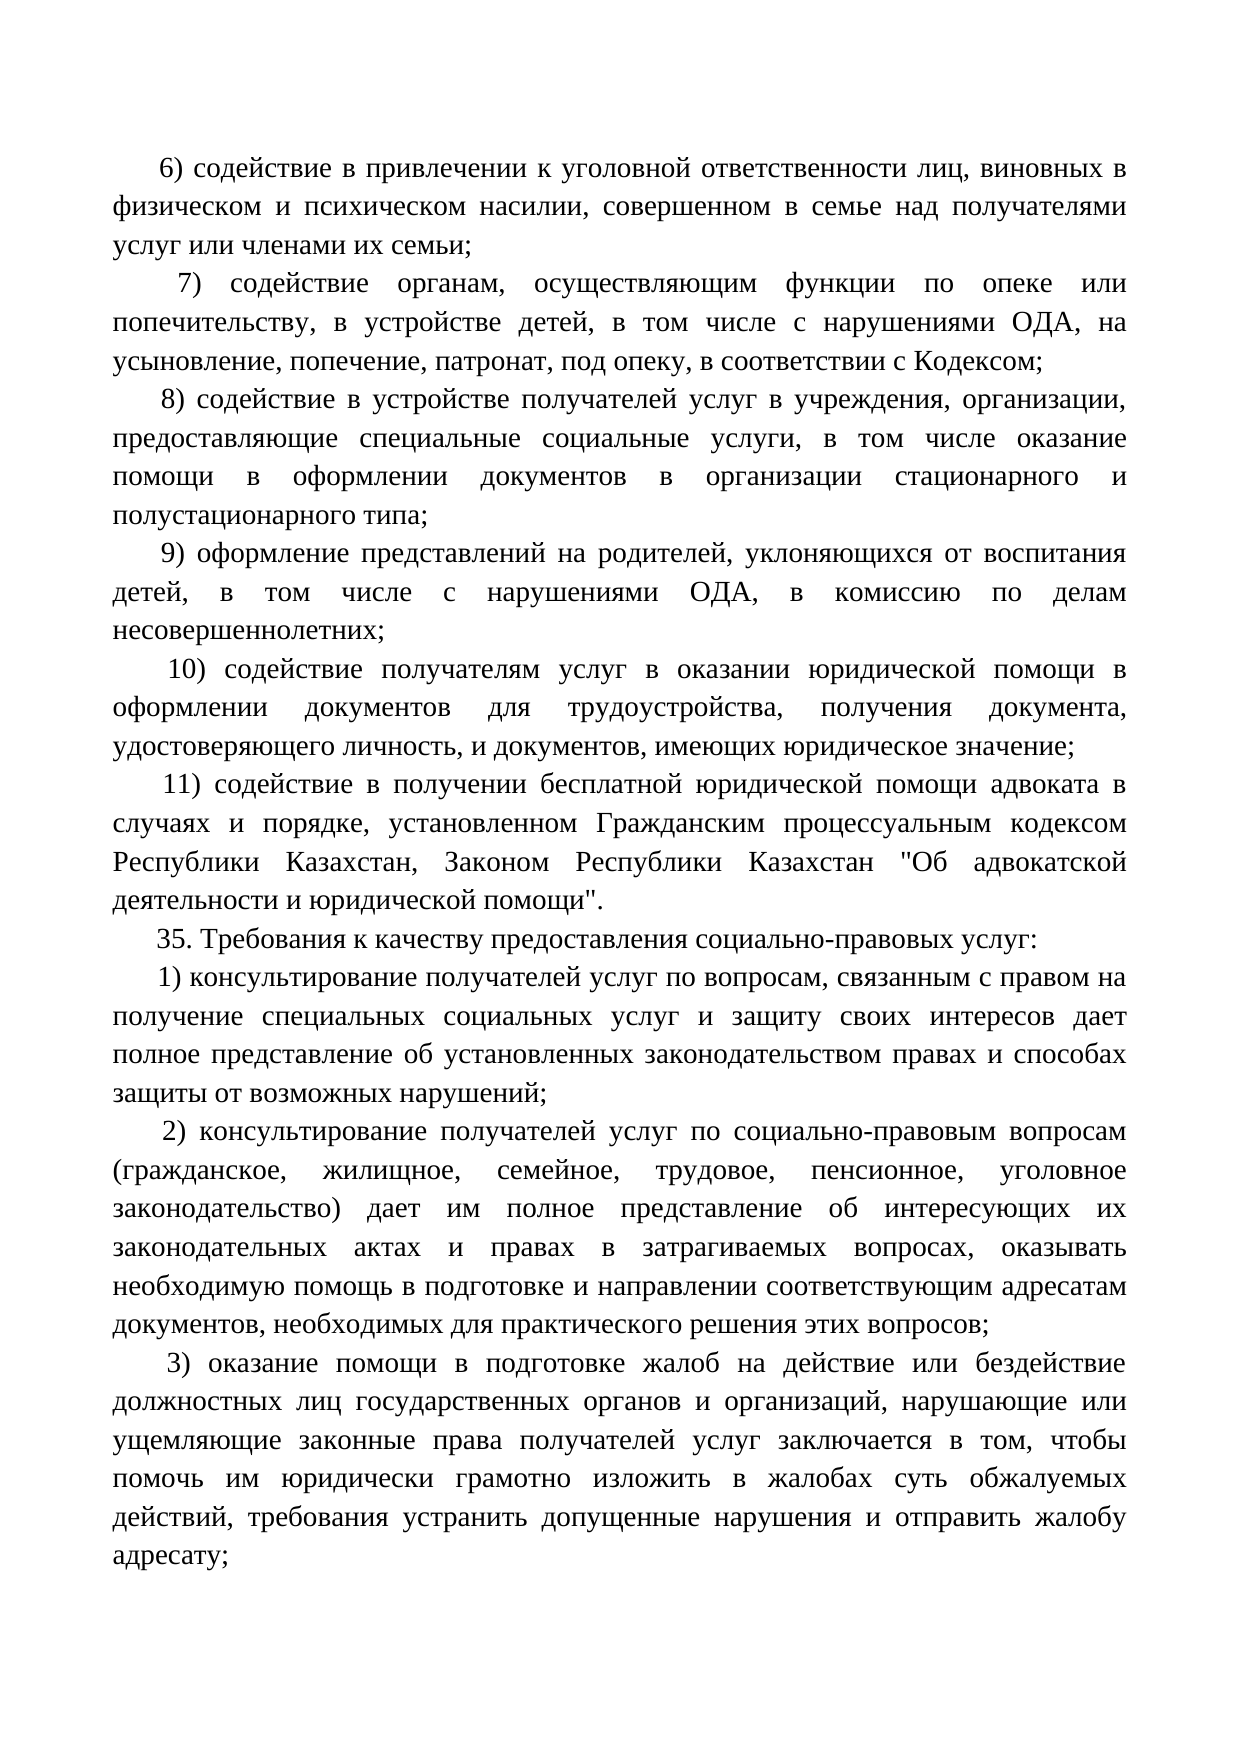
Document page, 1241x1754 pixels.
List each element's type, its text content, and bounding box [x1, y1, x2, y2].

text 3) оказание помощи в подготовке жалоб на действие или бездействие должностных лиц государственных органов и организаций, нарушающие или ущемляющие законные права получателей услуг заключается в том, чтобы помочь им юридически грамотно изложить в жалобах суть обжалуемых действий, требования устранить допущенные нарушения и отправить жалобу адресату; [112, 1345, 1128, 1571]
text 1) консультирование получателей услуг по вопросам, связанным с правом на получение специальных социальных услуг и защиту своих интересов дает полное представление об установленных законодательством правах и способах защиты от возможных нарушений; [112, 959, 1128, 1108]
text 35. Требования к качеству предоставления социально-правовых услуг: [112, 921, 1128, 954]
text 11) содействие в получении бесплатной юридической помощи адвоката в случаях и порядке, установленном Гражданским процессуальным кодексом Республики Казахстан, Законом Республики Казахстан "Об адвокатской деятельности и юридической помощи". [112, 767, 1128, 916]
text 8) содействие в устройстве получателей услуг в учреждения, организации, предоставляющие специальные социальные услуги, в том числе оказание помощи в оформлении документов в организации стационарного и полустационарного типа; [112, 381, 1128, 530]
text 9) оформление представлений на родителей, уклоняющихся от воспитания детей, в том числе с нарушениями ОДА, в комиссию по делам несовершеннолетних; [112, 535, 1128, 646]
text 6) содействие в привлечении к уголовной ответственности лиц, виновных в физическом и психическом насилии, совершенном в семье над получателями услуг или членами их семьи; [112, 150, 1128, 261]
text 10) содействие получателям услуг в оказании юридической помощи в оформлении документов для трудоустройства, получения документа, удостоверяющего личность, и документов, имеющих юридическое значение; [112, 651, 1128, 762]
text 7) содействие органам, осуществляющим функции по опеке или попечительству, в устройстве детей, в том числе с нарушениями ОДА, на усыновление, попечение, патронат, под опеку, в соответствии с Кодексом; [112, 266, 1128, 376]
text 2) консультирование получателей услуг по социально-правовым вопросам (гражданское, жилищное, семейное, трудовое, пенсионное, уголовное законодательство) дает им полное представление об интересующих их законодательных актах и правах в затрагиваемых вопросах, оказывать необходимую помощь в подготовке и направлении соответствующим адресатам документов, необходимых для практического решения этих вопросов; [112, 1113, 1128, 1340]
